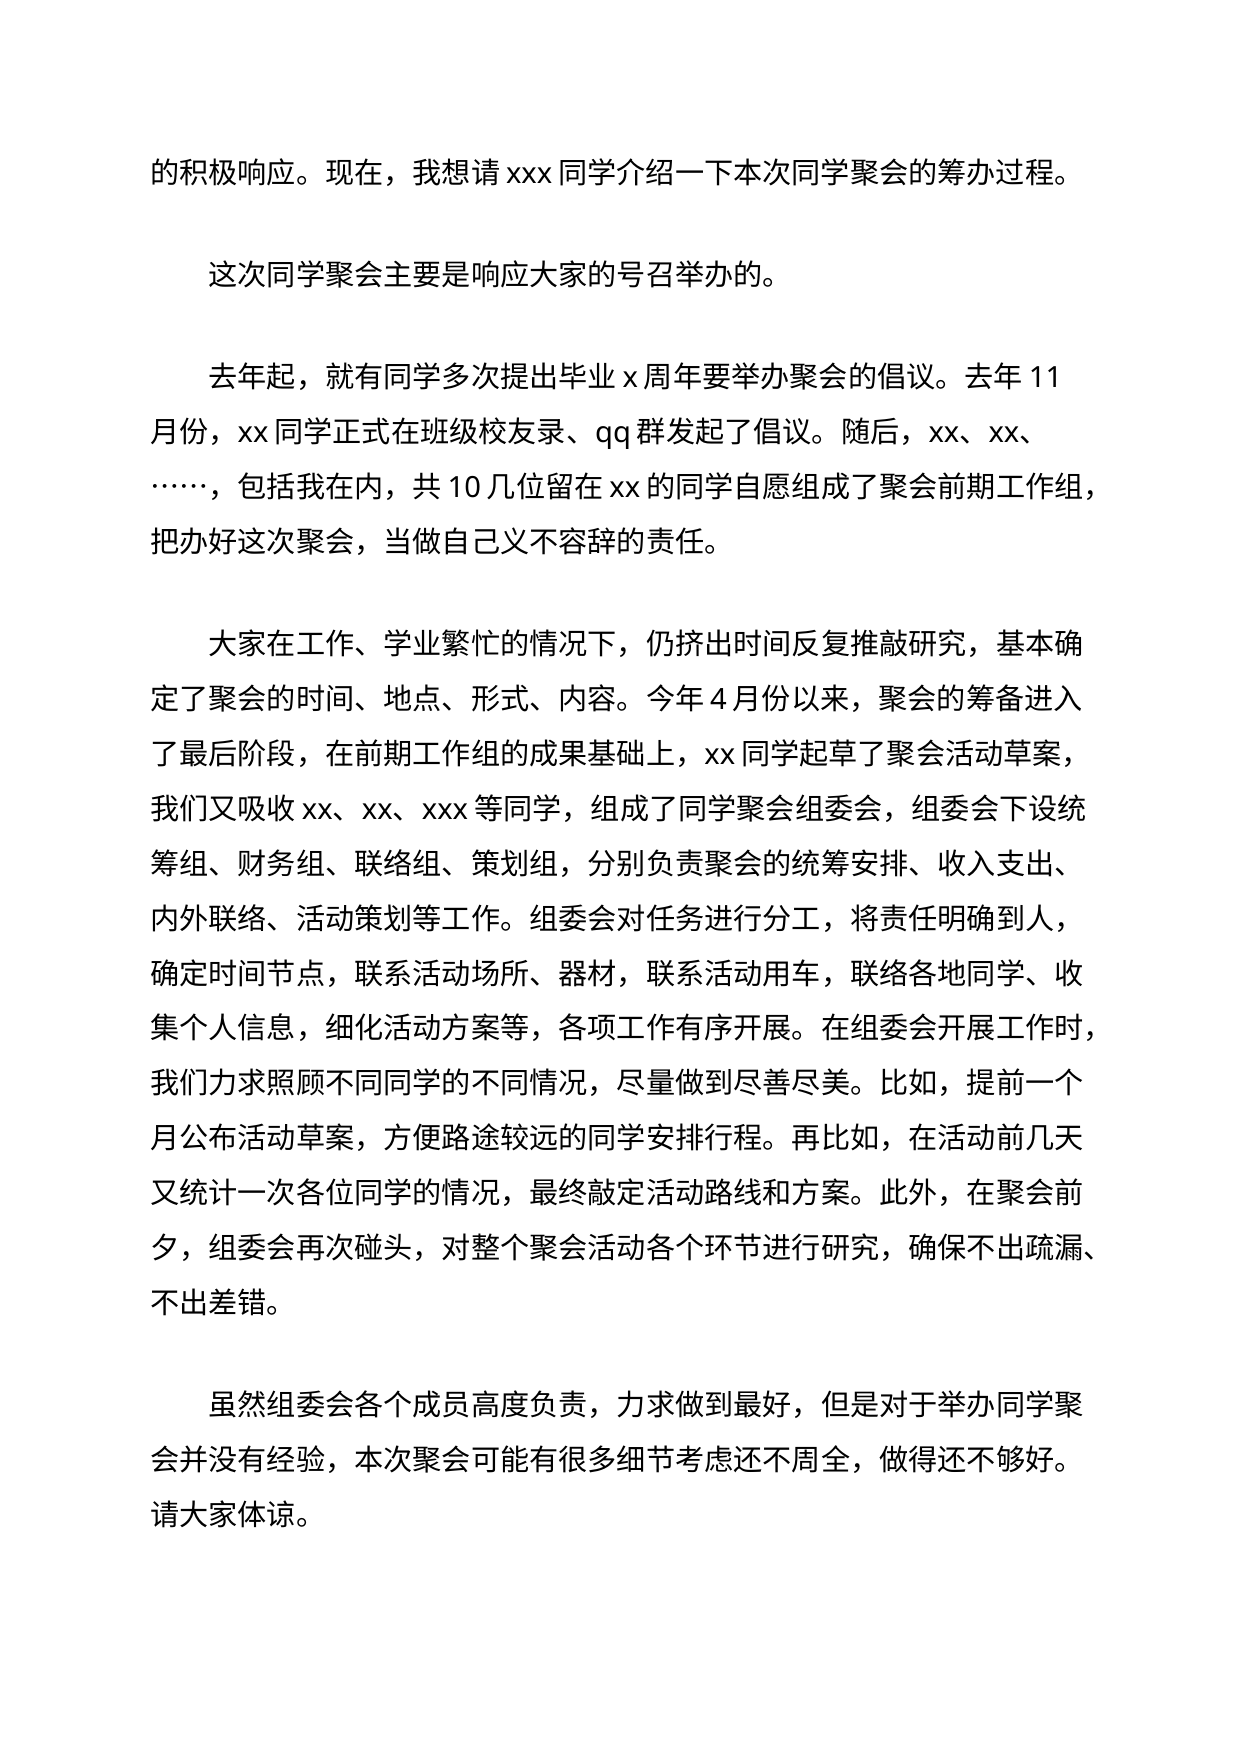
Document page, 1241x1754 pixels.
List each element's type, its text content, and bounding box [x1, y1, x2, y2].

text 虽然组委会各个成员高度负责，力求做到最好，但是对于举办同学聚会并没有经验，本次聚会可能有很多细节考虑还不周全，做得还不够好。请大家体谅。 [150, 1381, 1090, 1533]
text 大家在工作、学业繁忙的情况下，仍挤出时间反复推敲研究，基本确定了聚会的时间、地点、形式、内容。今年4月份以来，聚会的筹备进入了最后阶段，在前期工作组的成果基础上，xx同学起草了聚会活动草案，我们又吸收xx、xx、xxx等同学，组成了同学聚会组委会，组委会下设统筹组、财务组、联络组、策划组，分别负责聚会的统筹安排、收入支出、内外联络、活动策划等工作。组委会对任务进行分工，将责任明确到人，确定时间节点，联系活动场所、器材，联系活动用车，联络各地同学、收集个人信息，细化活动方案等，各项工作有序开展。在组委会开展工作时，我们力求照顾不同同学的不同情况，尽量做到尽善尽美。比如，提前一个月公布活动草案，方便路途较远的同学安排行程。再比如，在活动前几天又统计一次各位同学的情况，最终敲定活动路线和方案。此外，在聚会前夕，组委会再次碰头，对整个聚会活动各个环节进行研究，确保不出疏漏、不出差错。 [150, 621, 1090, 1322]
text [150, 150, 1090, 192]
text 这次同学聚会主要是响应大家的号召举办的。 [150, 252, 1090, 294]
text 去年起，就有同学多次提出毕业x周年要举办聚会的倡议。去年11月份，xx同学正式在班级校友录、qq群发起了倡议。随后，xx、xx、……，包括我在内，共10几位留在xx的同学自愿组成了聚会前期工作组，把办好这次聚会，当做自己义不容辞的责任。 [150, 354, 1090, 561]
